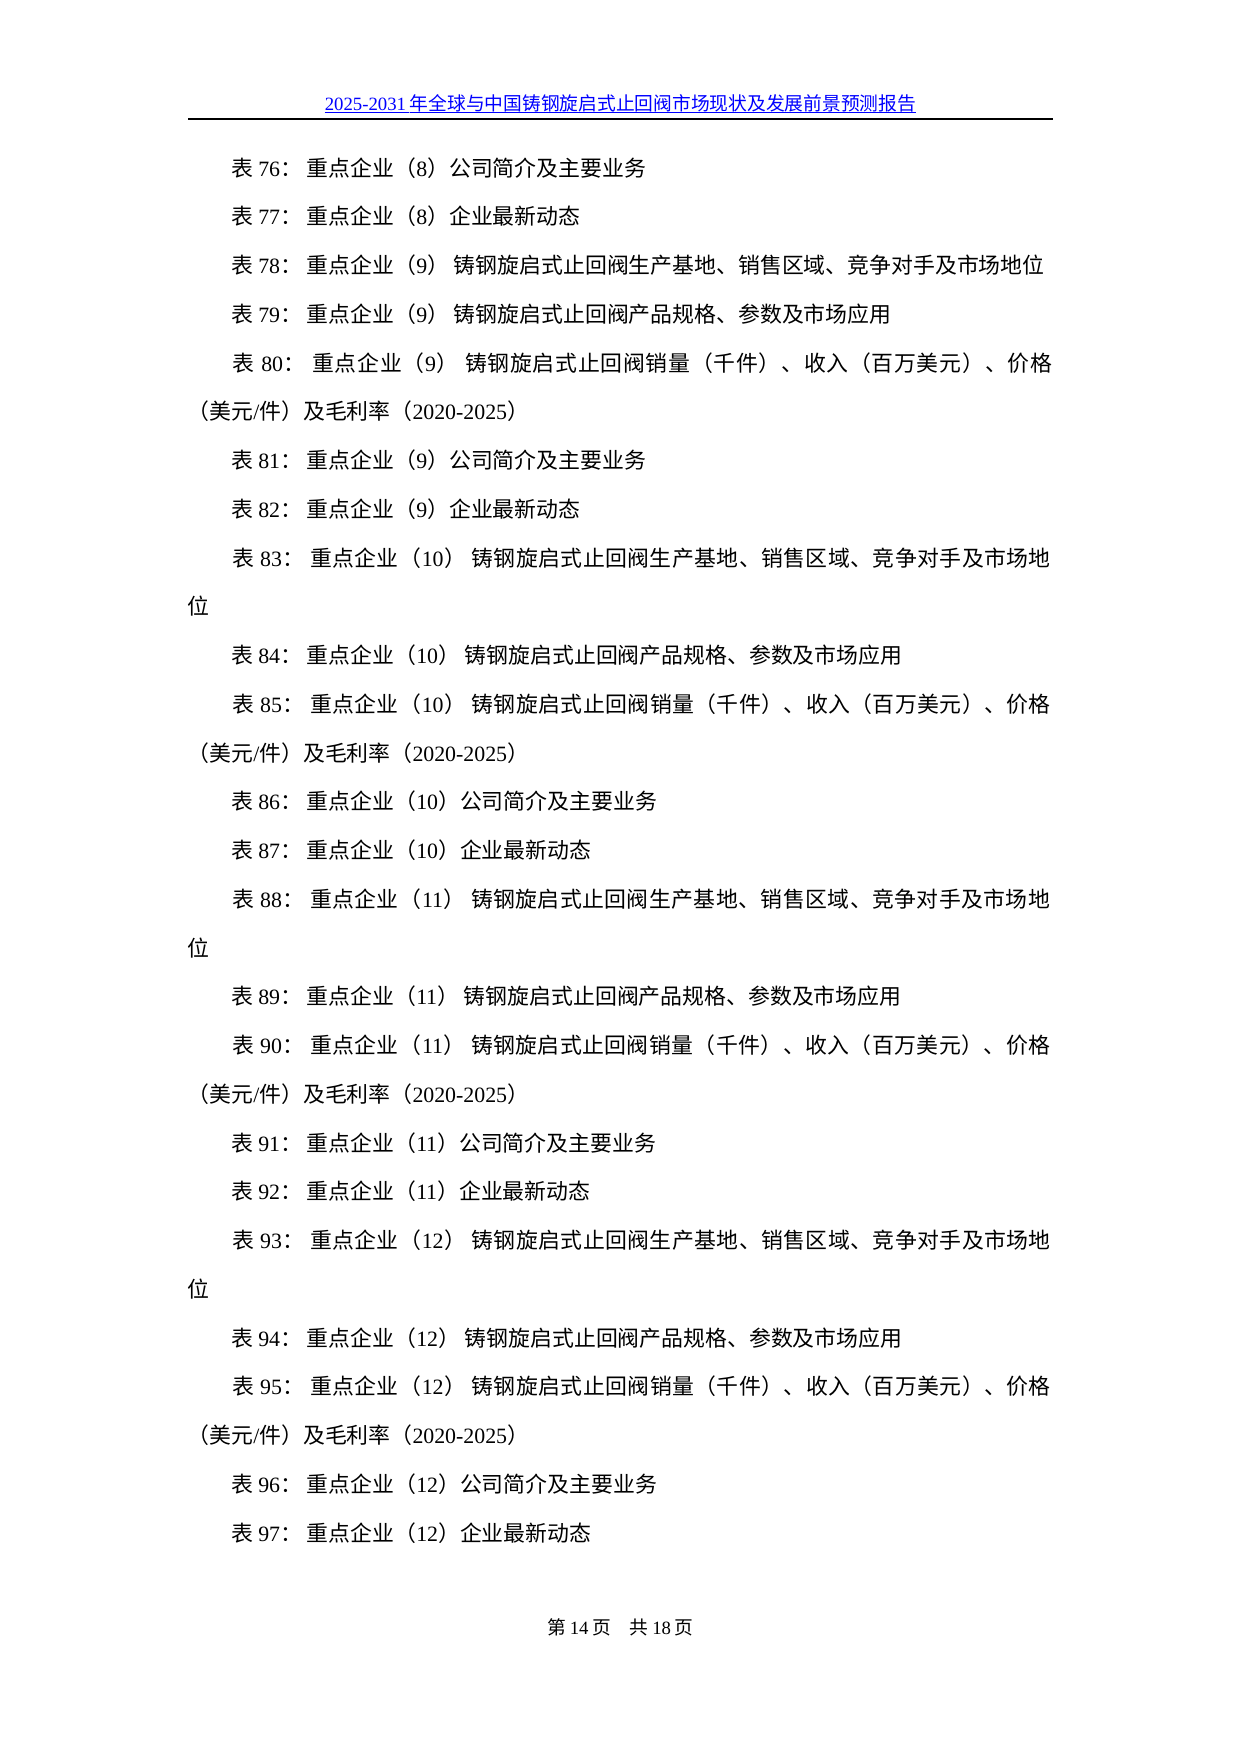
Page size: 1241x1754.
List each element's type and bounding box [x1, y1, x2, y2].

text [187, 150, 1053, 1548]
